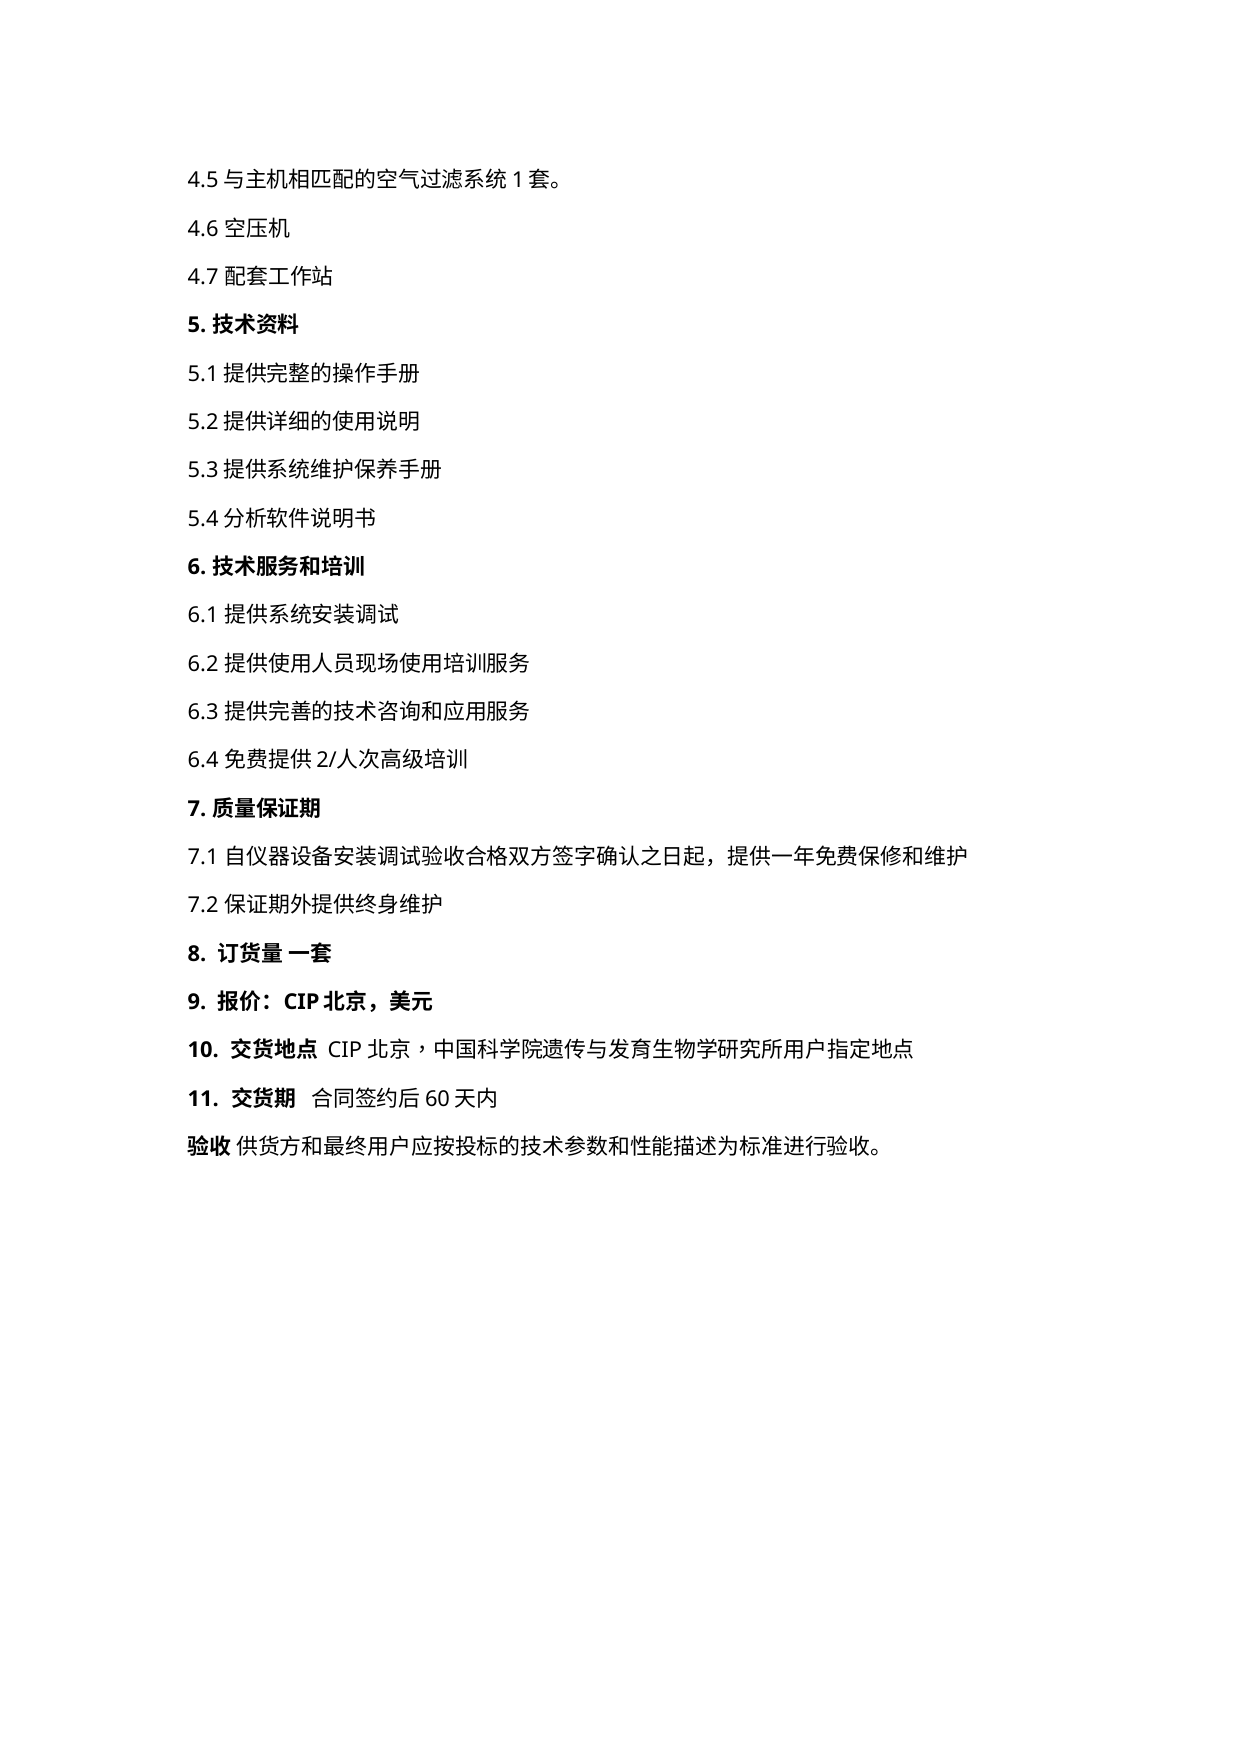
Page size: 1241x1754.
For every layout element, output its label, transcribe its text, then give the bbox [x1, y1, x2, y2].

text 4.6 空压机 [187, 210, 1053, 243]
text 6. 技术服务和培训 [187, 549, 1053, 581]
text 8. 订货量 一套 [187, 935, 1053, 968]
text 9. 报价：CIP北京，美元 [187, 984, 1053, 1016]
text 7.1 自仪器设备安装调试验收合格双方签字确认之日起，提供一年免费保修和维护 [187, 839, 1053, 871]
text 5.4分析软件说明书 [187, 500, 1053, 533]
text 5.2提供详细的使用说明 [187, 404, 1053, 436]
text 6.4 免费提供2/人次高级培训 [187, 742, 1053, 774]
text 6.1 提供系统安装调试 [187, 597, 1053, 629]
text 5.3提供系统维护保养手册 [187, 452, 1053, 484]
text 5.1提供完整的操作手册 [187, 355, 1053, 388]
text 4.7 配套工作站 [187, 259, 1053, 291]
text 7. 质量保证期 [187, 790, 1053, 823]
text 6.2 提供使用人员现场使用培训服务 [187, 645, 1053, 678]
text 4.5与主机相匹配的空气过滤系统1套。 [187, 162, 1053, 194]
text 验收 供货方和最终用户应按投标的技术参数和性能描述为标准进行验收。 [187, 1129, 1053, 1161]
text 5. 技术资料 [187, 307, 1053, 339]
list 交货期 合同签约后60天内 [187, 1080, 1053, 1113]
text 6.3 提供完善的技术咨询和应用服务 [187, 694, 1053, 726]
text 10. 交货地点 CIP 北京，中国科学院遗传与发育生物学研究所用户指定地点 [187, 1032, 1053, 1064]
text 7.2 保证期外提供终身维护 [187, 887, 1053, 919]
